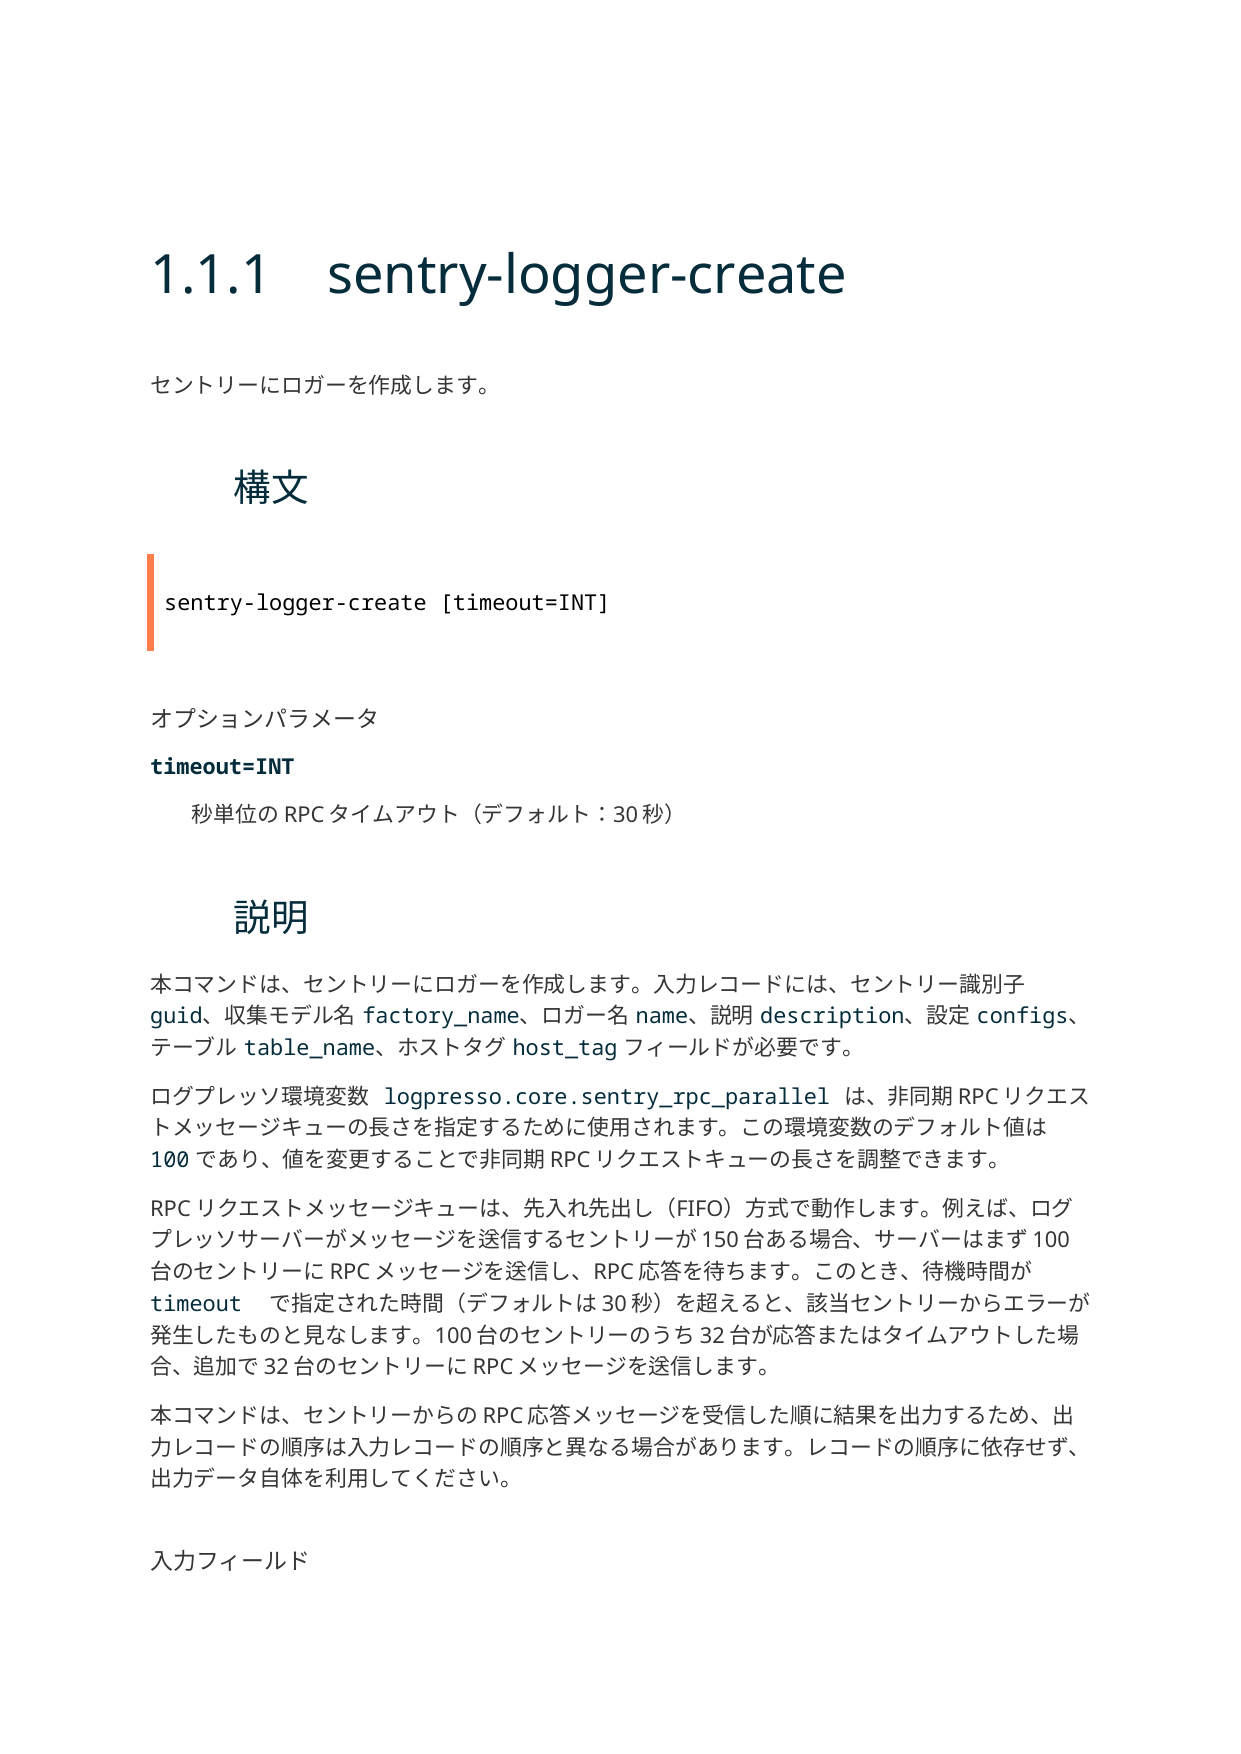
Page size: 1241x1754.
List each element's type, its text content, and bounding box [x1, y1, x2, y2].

text 本コマンドは、セントリーにロガーを作成します。入力レコードには、セントリー識別子 guid、収集モデル名 factory_name、ロガー名 name、説明 description、設定 configs、テーブル table_name、ホストタグ host_tag フィールドが必要です。 [150, 967, 1090, 1062]
text timeout=INT [150, 751, 1090, 781]
text オプションパラメータ [150, 701, 1090, 734]
text 秒単位のRPCタイムアウト（デフォルト：30秒） [192, 797, 1090, 829]
text セントリーにロガーを作成します。 [150, 368, 1090, 399]
subtitle 説明 [150, 887, 1090, 942]
text ログプレッソ環境変数 logpresso.core.sentry_rpc_parallel は、非同期RPCリクエストメッセージキューの長さを指定するために使用されます。この環境変数のデフォルト値は 100 であり、値を変更することで非同期RPCリクエストキューの長さを調整できます。 [150, 1079, 1090, 1174]
text 入力フィールド [150, 1543, 1090, 1576]
text 本コマンドは、セントリーからのRPC応答メッセージを受信した順に結果を出力するため、出力レコードの順序は入力レコードの順序と異なる場合があります。レコードの順序に依存せず、出力データ自体を利用してください。 [150, 1398, 1090, 1493]
text RPCリクエストメッセージキューは、先入れ先出し（FIFO）方式で動作します。例えば、ログプレッソサーバーがメッセージを送信するセントリーが150台ある場合、サーバーはまず100台のセントリーにRPCメッセージを送信し、RPC応答を待ちます。このとき、待機時間が timeout で指定された時間（デフォルトは30秒）を超えると、該当セントリーからエラーが発生したものと見なします。100台のセントリーのうち32台が応答またはタイムアウトした場合、追加で32台のセントリーにRPCメッセージを送信します。 [150, 1191, 1090, 1381]
subtitle 構文 [150, 458, 1090, 512]
text sentry-logger-create [timeout=INT] [154, 555, 1093, 650]
subtitle sentry-logger-create [150, 236, 1090, 309]
